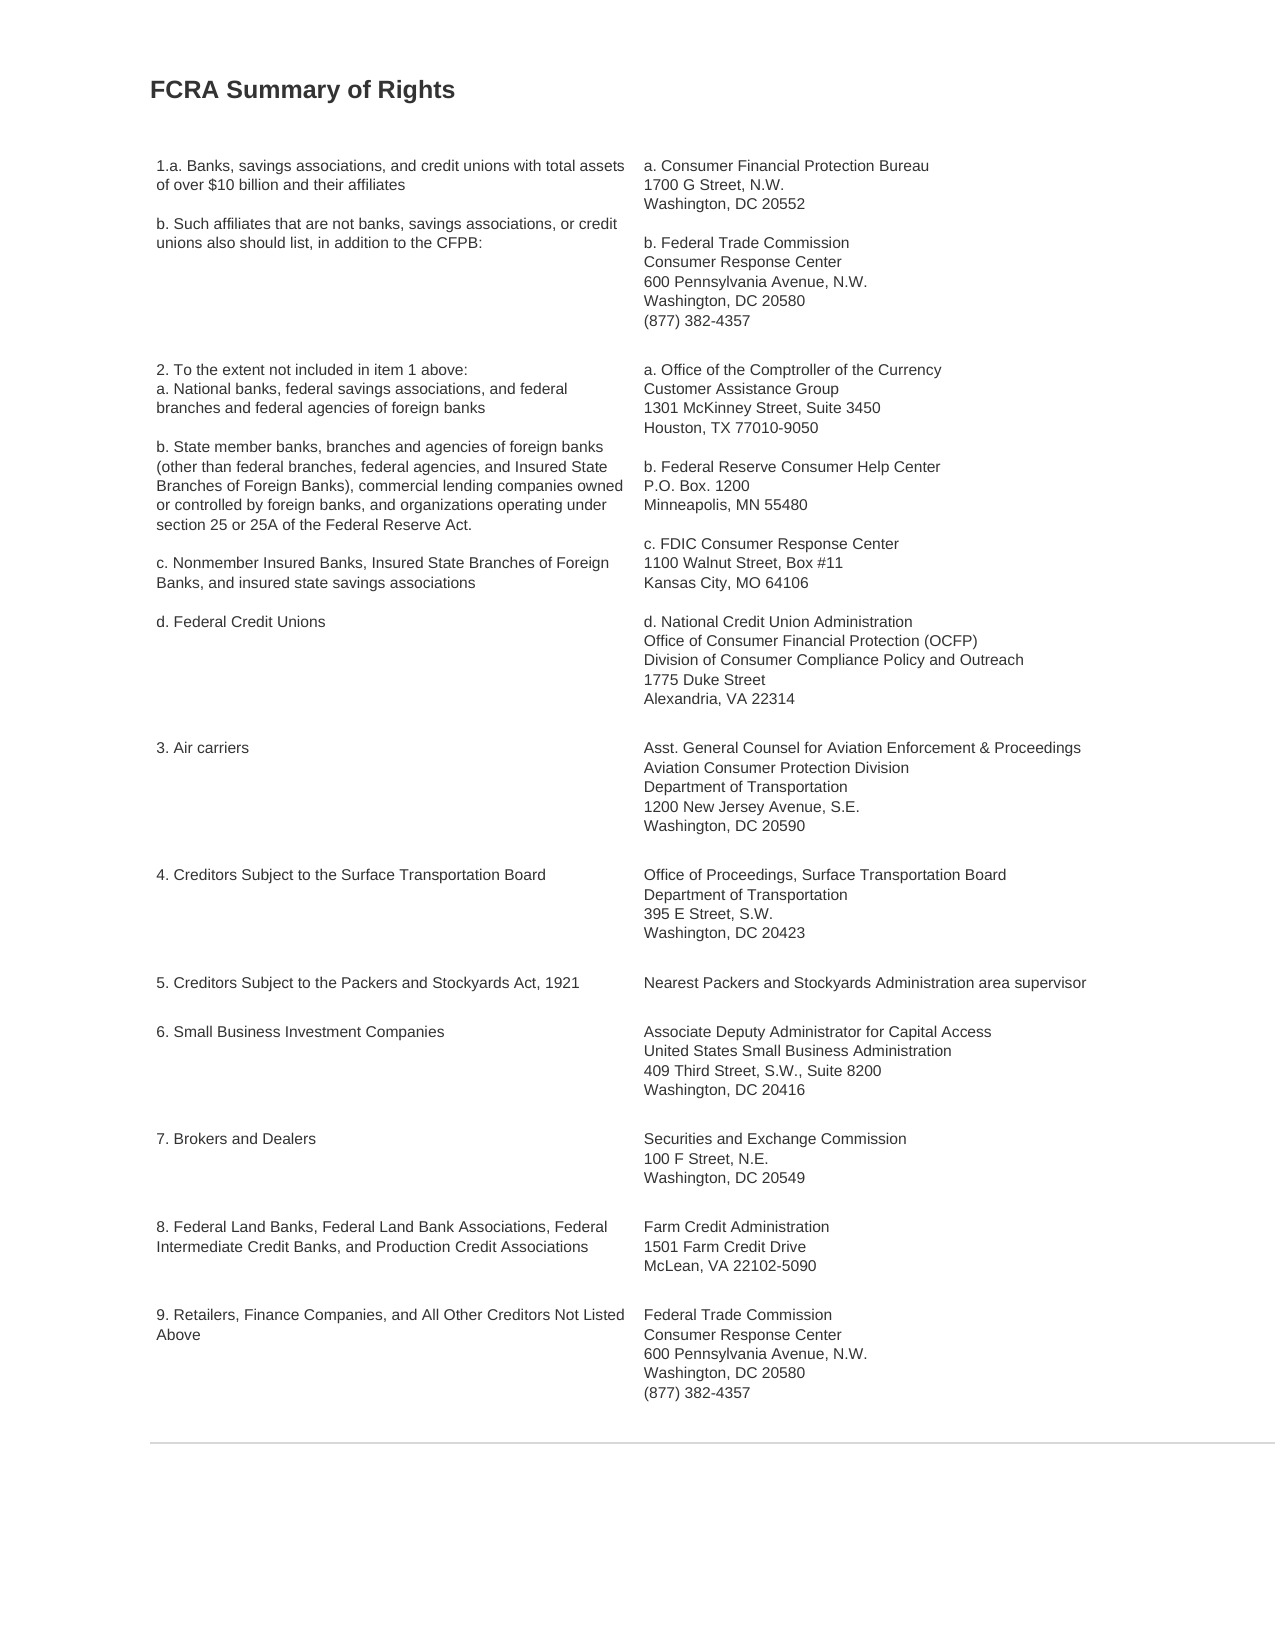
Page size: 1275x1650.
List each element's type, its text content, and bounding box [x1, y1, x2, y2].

table_cell a. Office of the Comptroller of the Currency Customer Assistance Group 1301 McKinney Street, Suite 3450 Houston, TX 77010-9050 b. Federal Reserve Consumer Help Center P.O. Box. 1200 Minneapolis, MN 55480 c. FDIC Consumer Response Center 1100 Walnut Street, Box #11 Kansas City, MO 64106 d. National Credit Union Administration Office of Consumer Financial Protection (OCFP) Division of Consumer Compliance Policy and Outreach 1775 Duke Street Alexandria, VA 22314 [638, 354, 1125, 733]
table_cell 7. Brokers and Dealers [150, 1124, 637, 1212]
table_cell Office of Proceedings, Surface Transportation Board Department of Transportation 395 E Street, S.W. Washington, DC 20423 [638, 860, 1125, 967]
table_cell 1.a. Banks, savings associations, and credit unions with total assets of over $10 billion and their affiliates b. Such affiliates that are not banks, savings associations, or credit unions also should list, in addition to the CFPB: [150, 150, 637, 354]
table_cell Nearest Packers and Stockyards Administration area supervisor [638, 967, 1125, 1016]
table_cell 4. Creditors Subject to the Surface Transportation Board [150, 860, 637, 967]
table_cell 8. Federal Land Banks, Federal Land Bank Associations, Federal Intermediate Credit Banks, and Production Credit Associations [150, 1212, 637, 1300]
table_cell 5. Creditors Subject to the Packers and Stockyards Act, 1921 [150, 967, 637, 1016]
table_cell Associate Deputy Administrator for Capital Access United States Small Business Administration 409 Third Street, S.W., Suite 8200 Washington, DC 20416 [638, 1016, 1125, 1124]
table_cell Federal Trade Commission Consumer Response Center 600 Pennsylvania Avenue, N.W. Washington, DC 20580 (877) 382-4357 [638, 1300, 1125, 1427]
table_cell 6. Small Business Investment Companies [150, 1016, 637, 1124]
table_cell Farm Credit Administration 1501 Farm Credit Drive McLean, VA 22102-5090 [638, 1212, 1125, 1300]
table_cell 3. Air carriers [150, 733, 637, 860]
table_cell Securities and Exchange Commission 100 F Street, N.E. Washington, DC 20549 [638, 1124, 1125, 1212]
table_cell 9. Retailers, Finance Companies, and All Other Creditors Not Listed Above [150, 1300, 637, 1427]
table_cell Asst. General Counsel for Aviation Enforcement & Proceedings Aviation Consumer Protection Division Department of Transportation 1200 New Jersey Avenue, S.E. Washington, DC 20590 [638, 733, 1125, 860]
table_cell 2. To the extent not included in item 1 above: a. National banks, federal savings associations, and federal branches and federal agencies of foreign banks b. State member banks, branches and agencies of foreign banks (other than federal branches, federal agencies, and Insured State Branches of Foreign Banks), commercial lending companies owned or controlled by foreign banks, and organizations operating under section 25 or 25A of the Federal Reserve Act. c. Nonmember Insured Banks, Insured State Branches of Foreign Banks, and insured state savings associations d. Federal Credit Unions [150, 354, 637, 733]
table_cell a. Consumer Financial Protection Bureau 1700 G Street, N.W. Washington, DC 20552 b. Federal Trade Commission Consumer Response Center 600 Pennsylvania Avenue, N.W. Washington, DC 20580 (877) 382-4357 [638, 150, 1125, 354]
